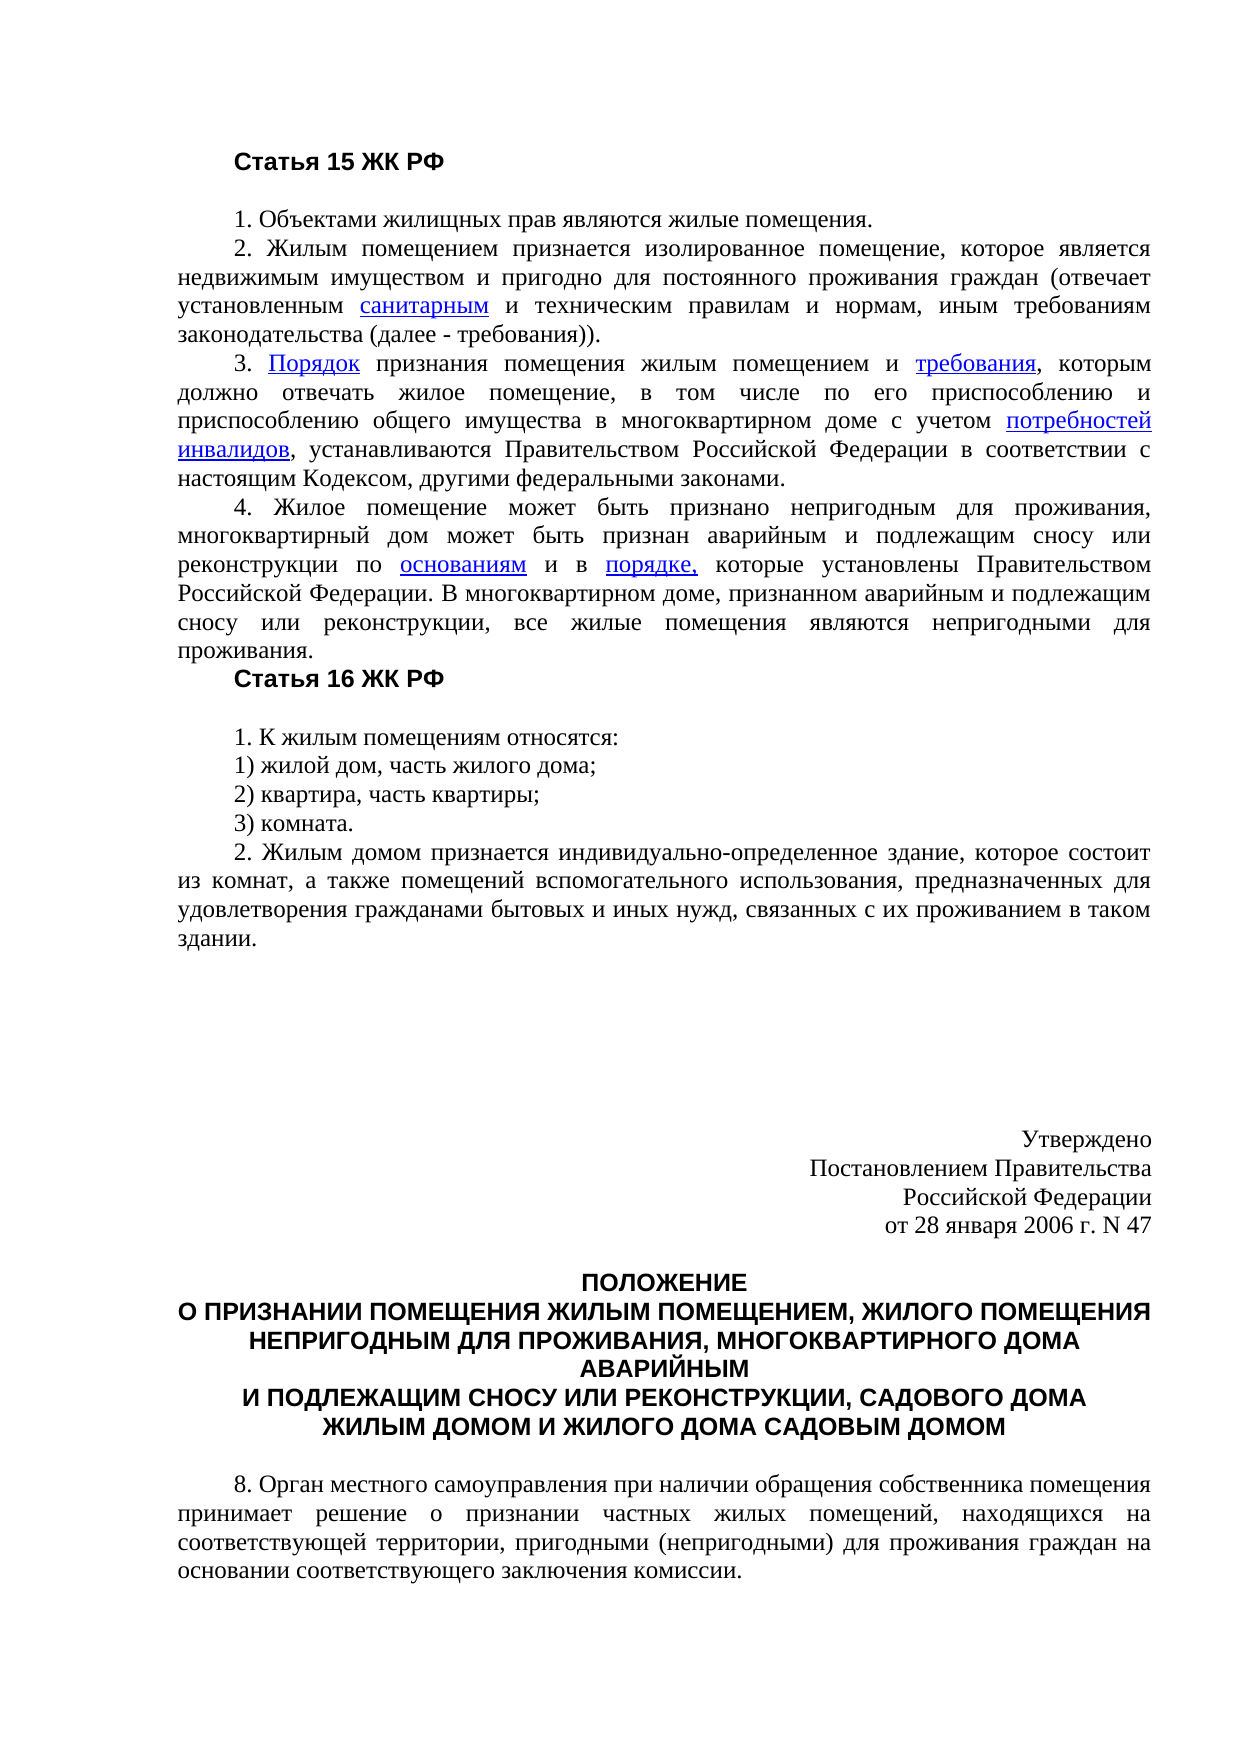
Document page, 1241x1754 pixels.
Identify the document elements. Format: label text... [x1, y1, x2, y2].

text ПОЛОЖЕНИЕ [177, 1268, 1152, 1297]
text Статья 16 ЖК РФ [177, 664, 1152, 693]
text О ПРИЗНАНИИ ПОМЕЩЕНИЯ ЖИЛЫМ ПОМЕЩЕНИЕМ, ЖИЛОГО ПОМЕЩЕНИЯ [177, 1297, 1152, 1326]
text 3. Порядок признания помещения жилым помещением и требования, которым должно отвечать жилое помещение, в том числе по его приспособлению и приспособлению общего имущества в многоквартирном доме с учетом потребностей инвалидов, устанавливаются Правительством Российской Федерации в соответствии с настоящим Кодексом, другими федеральными законами. [177, 348, 1152, 492]
text 2. Жилым домом признается индивидуально-определенное здание, которое состоит из комнат, а также помещений вспомогательного использования, предназначенных для удовлетворения гражданами бытовых и иных нужд, связанных с их проживанием в таком здании. [177, 837, 1152, 952]
text И ПОДЛЕЖАЩИМ СНОСУ ИЛИ РЕКОНСТРУКЦИИ, САДОВОГО ДОМА [177, 1383, 1152, 1412]
text 2. Жилым помещением признается изолированное помещение, которое является недвижимым имуществом и пригодно для постоянного проживания граждан (отвечает установленным санитарным и техническим правилам и нормам, иным требованиям законодательства (далее - требования)). [177, 233, 1152, 348]
text Статья 15 ЖК РФ [177, 147, 1152, 176]
text 3) комната. [177, 808, 1152, 837]
text 1) жилой дом, часть жилого дома; [177, 751, 1152, 779]
text Постановлением Правительства [177, 1153, 1152, 1182]
text от 28 января 2006 г. N 47 [177, 1211, 1152, 1239]
text Российской Федерации [177, 1182, 1152, 1211]
text 1. Объектами жилищных прав являются жилые помещения. [177, 204, 1152, 233]
text 2) квартира, часть квартиры; [177, 779, 1152, 808]
text НЕПРИГОДНЫМ ДЛЯ ПРОЖИВАНИЯ, МНОГОКВАРТИРНОГО ДОМА АВАРИЙНЫМ [177, 1326, 1152, 1383]
text 8. Орган местного самоуправления при наличии обращения собственника помещения принимает решение о признании частных жилых помещений, находящихся на соответствующей территории, пригодными (непригодными) для проживания граждан на основании соответствующего заключения комиссии. [177, 1469, 1152, 1584]
text 1. К жилым помещениям относятся: [177, 722, 1152, 751]
text 4. Жилое помещение может быть признано непригодным для проживания, многоквартирный дом может быть признан аварийным и подлежащим сносу или реконструкции по основаниям и в порядке, которые установлены Правительством Российской Федерации. В многоквартирном доме, признанном аварийным и подлежащим сносу или реконструкции, все жилые помещения являются непригодными для проживания. [177, 492, 1152, 664]
text Утверждено [177, 1124, 1152, 1153]
text ЖИЛЫМ ДОМОМ И ЖИЛОГО ДОМА САДОВЫМ ДОМОМ [177, 1412, 1152, 1441]
